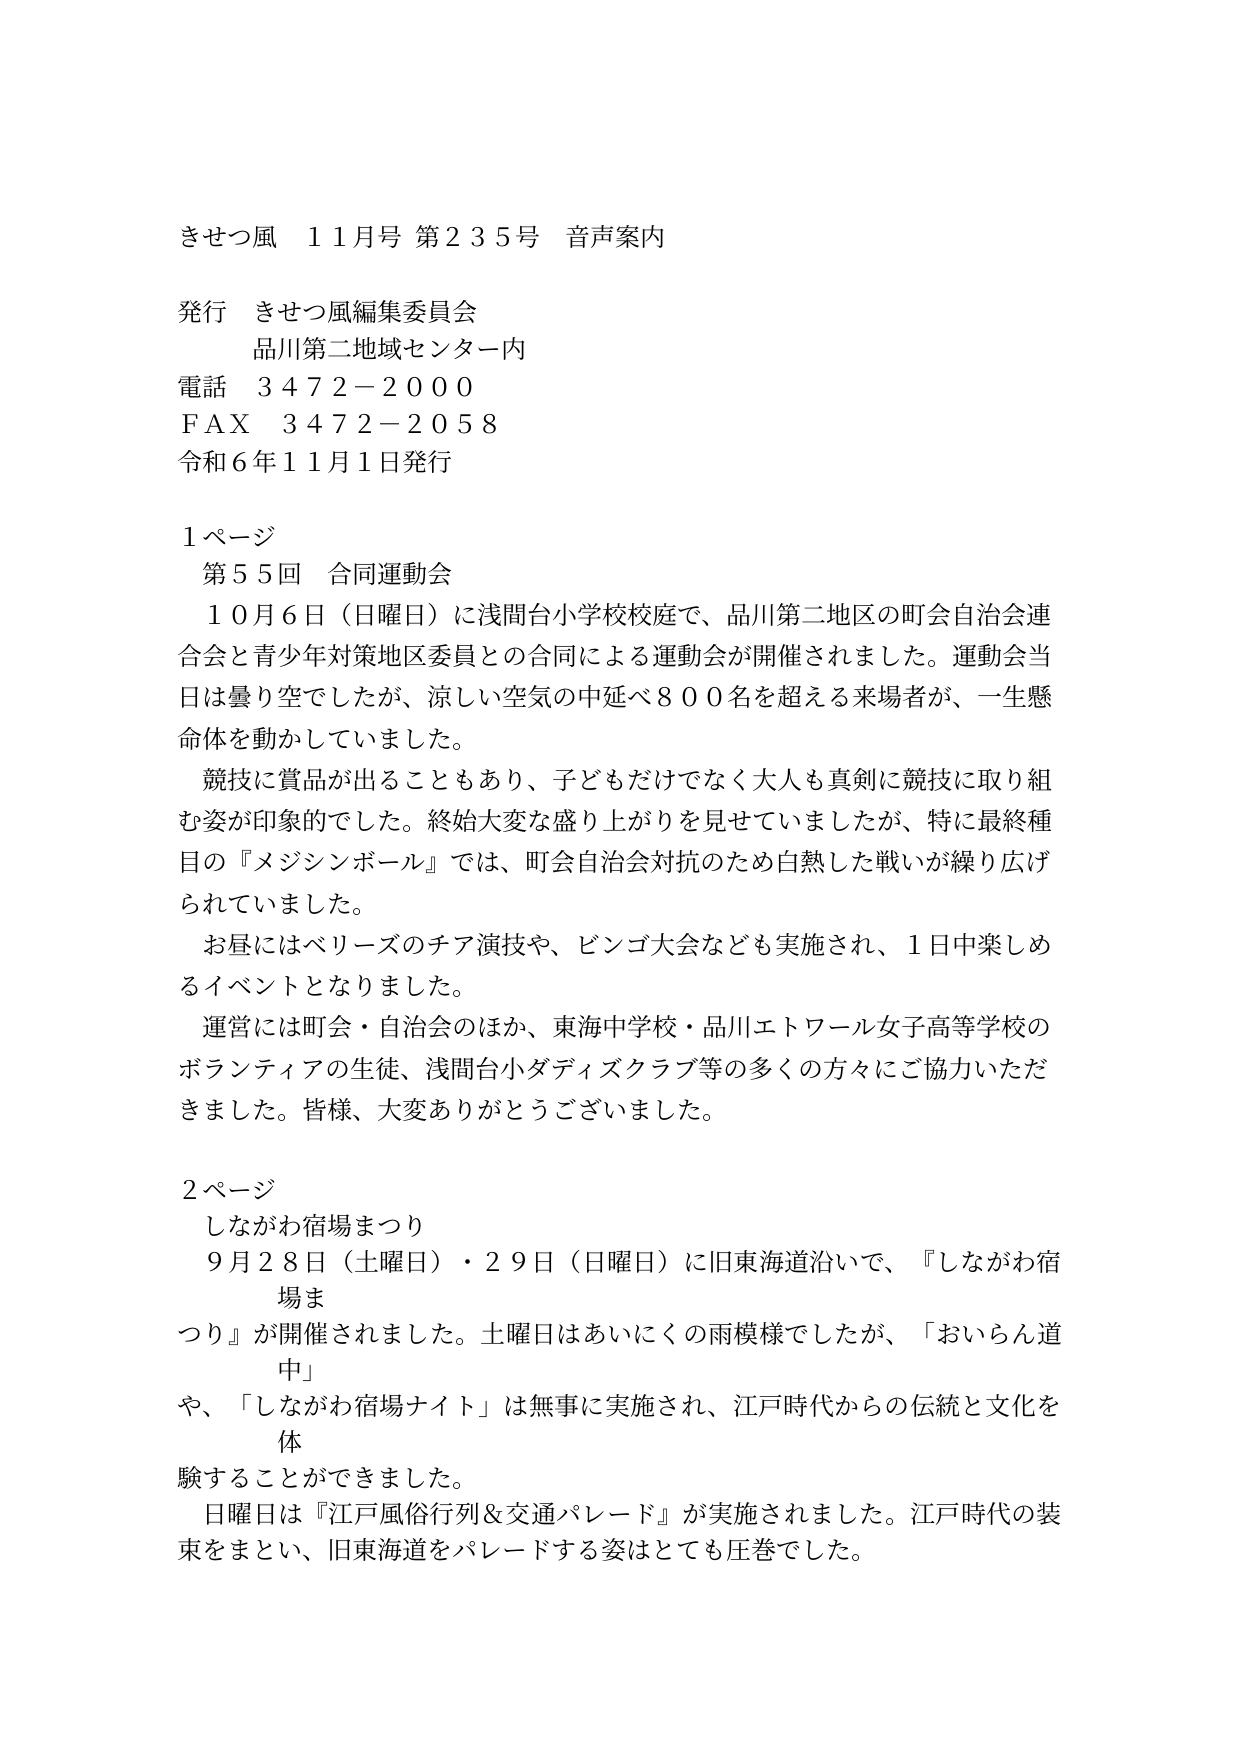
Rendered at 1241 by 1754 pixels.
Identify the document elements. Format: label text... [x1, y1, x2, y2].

text しながわ宿場まつり [177, 1207, 1063, 1243]
text 電話 ３４７２－２０００ [177, 367, 1063, 404]
text １０月６日（日曜日）に浅間台小学校校庭で、品川第二地区の町会自治会連合会と青少年対策地区委員との合同による運動会が開催されました。運動会当日は曇り空でしたが、涼しい空気の中延べ８００名を超える来場者が、一生懸命体を動かしていました。 [177, 596, 1063, 755]
text 第５５回 合同運動会 [177, 554, 1063, 590]
text １ページ [177, 517, 1063, 554]
text や、「しながわ宿場ナイト」は無事に実施され、江戸時代からの伝統と文化を体 [177, 1387, 1063, 1458]
text ＦＡＸ ３４７２－２０５８ [177, 404, 1063, 442]
text 発行 きせつ風編集委員会 [177, 292, 1063, 329]
text つり』が開催されました。土曜日はあいにくの雨模様でしたが、「おいらん道中」 [177, 1315, 1063, 1387]
text きせつ風 １１月号 第２３５号 音声案内 [177, 217, 1063, 254]
text 品川第二地域センター内 [177, 329, 1063, 367]
text ２ページ [177, 1171, 1063, 1207]
text 験することができました。 [177, 1458, 1063, 1494]
text お昼にはベリーズのチア演技や、ビンゴ大会なども実施され、１日中楽しめるイベントとなりました。 [177, 926, 1063, 1003]
text ９月２８日（土曜日）・２９日（日曜日）に旧東海道沿いで、『しながわ宿場ま [177, 1243, 1063, 1315]
text 競技に賞品が出ることもあり、子どもだけでなく大人も真剣に競技に取り組む姿が印象的でした。終始大変な盛り上がりを見せていましたが、特に最終種目の『メジシンボール』では、町会自治会対抗のため白熱した戦いが繰り広げられていました。 [177, 761, 1063, 920]
text 運営には町会・自治会のほか、東海中学校・品川エトワール女子高等学校のボランティアの生徒、浅間台小ダディズクラブ等の多くの方々にご協力いただきました。皆様、大変ありがとうございました。 [177, 1008, 1063, 1126]
text 令和６年１１月１日発行 [177, 442, 1063, 479]
text 日曜日は『江戸風俗行列＆交通パレード』が実施されました。江戸時代の装束をまとい、旧東海道をパレードする姿はとても圧巻でした。 [177, 1494, 1063, 1566]
